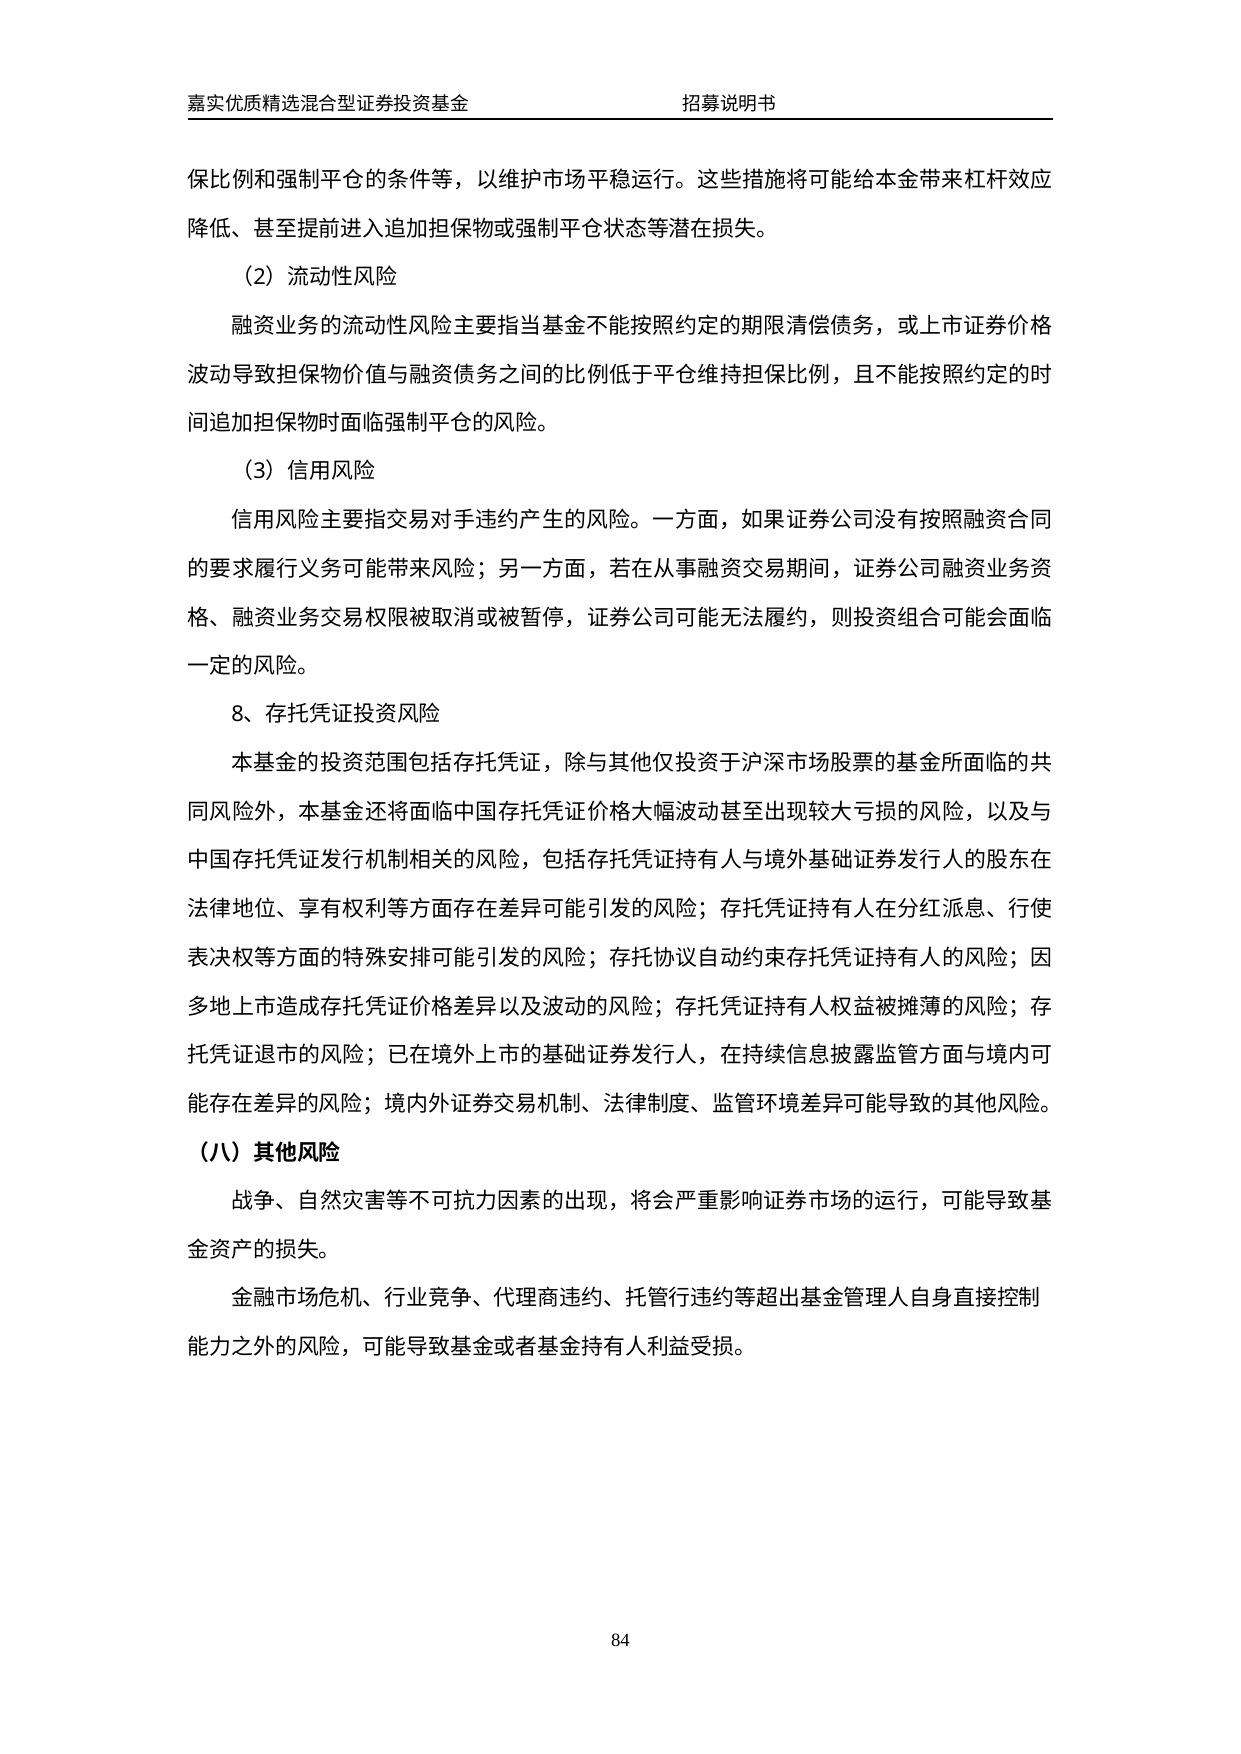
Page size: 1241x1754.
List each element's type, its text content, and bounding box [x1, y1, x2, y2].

text 8、存托凭证投资风险 [187, 696, 1053, 729]
text 金融市场危机、行业竞争、代理商违约、托管行违约等超出基金管理人自身直接控制能力之外的风险，可能导致基金或者基金持有人利益受损。 [187, 1279, 1053, 1361]
text 融资业务的流动性风险主要指当基金不能按照约定的期限清偿债务，或上市证券价格波动导致担保物价值与融资债务之间的比例低于平仓维持担保比例，且不能按照约定的时间追加担保物时面临强制平仓的风险。 [187, 307, 1053, 437]
text 本基金的投资范围包括存托凭证，除与其他仅投资于沪深市场股票的基金所面临的共同风险外，本基金还将面临中国存托凭证价格大幅波动甚至出现较大亏损的风险，以及与中国存托凭证发行机制相关的风险，包括存托凭证持有人与境外基础证券发行人的股东在法律地位、享有权利等方面存在差异可能引发的风险；存托凭证持有人在分红派息、行使表决权等方面的特殊安排可能引发的风险；存托协议自动约束存托凭证持有人的风险；因多地上市造成存托凭证价格差异以及波动的风险；存托凭证持有人权益被摊薄的风险；存托凭证退市的风险；已在境外上市的基础证券发行人，在持续信息披露监管方面与境内可能存在差异的风险；境内外证券交易机制、法律制度、监管环境差异可能导致的其他风险。 [187, 744, 1053, 1118]
text 信用风险主要指交易对手违约产生的风险。一方面，如果证券公司没有按照融资合同的要求履行义务可能带来风险；另一方面，若在从事融资交易期间，证券公司融资业务资格、融资业务交易权限被取消或被暂停，证券公司可能无法履约，则投资组合可能会面临一定的风险。 [187, 502, 1053, 680]
text （八）其他风险 [187, 1134, 1053, 1167]
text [187, 162, 1053, 243]
text 战争、自然灾害等不可抗力因素的出现，将会严重影响证券市场的运行，可能导致基金资产的损失。 [187, 1182, 1053, 1264]
text （2）流动性风险 [187, 259, 1053, 292]
text （3）信用风险 [187, 453, 1053, 486]
